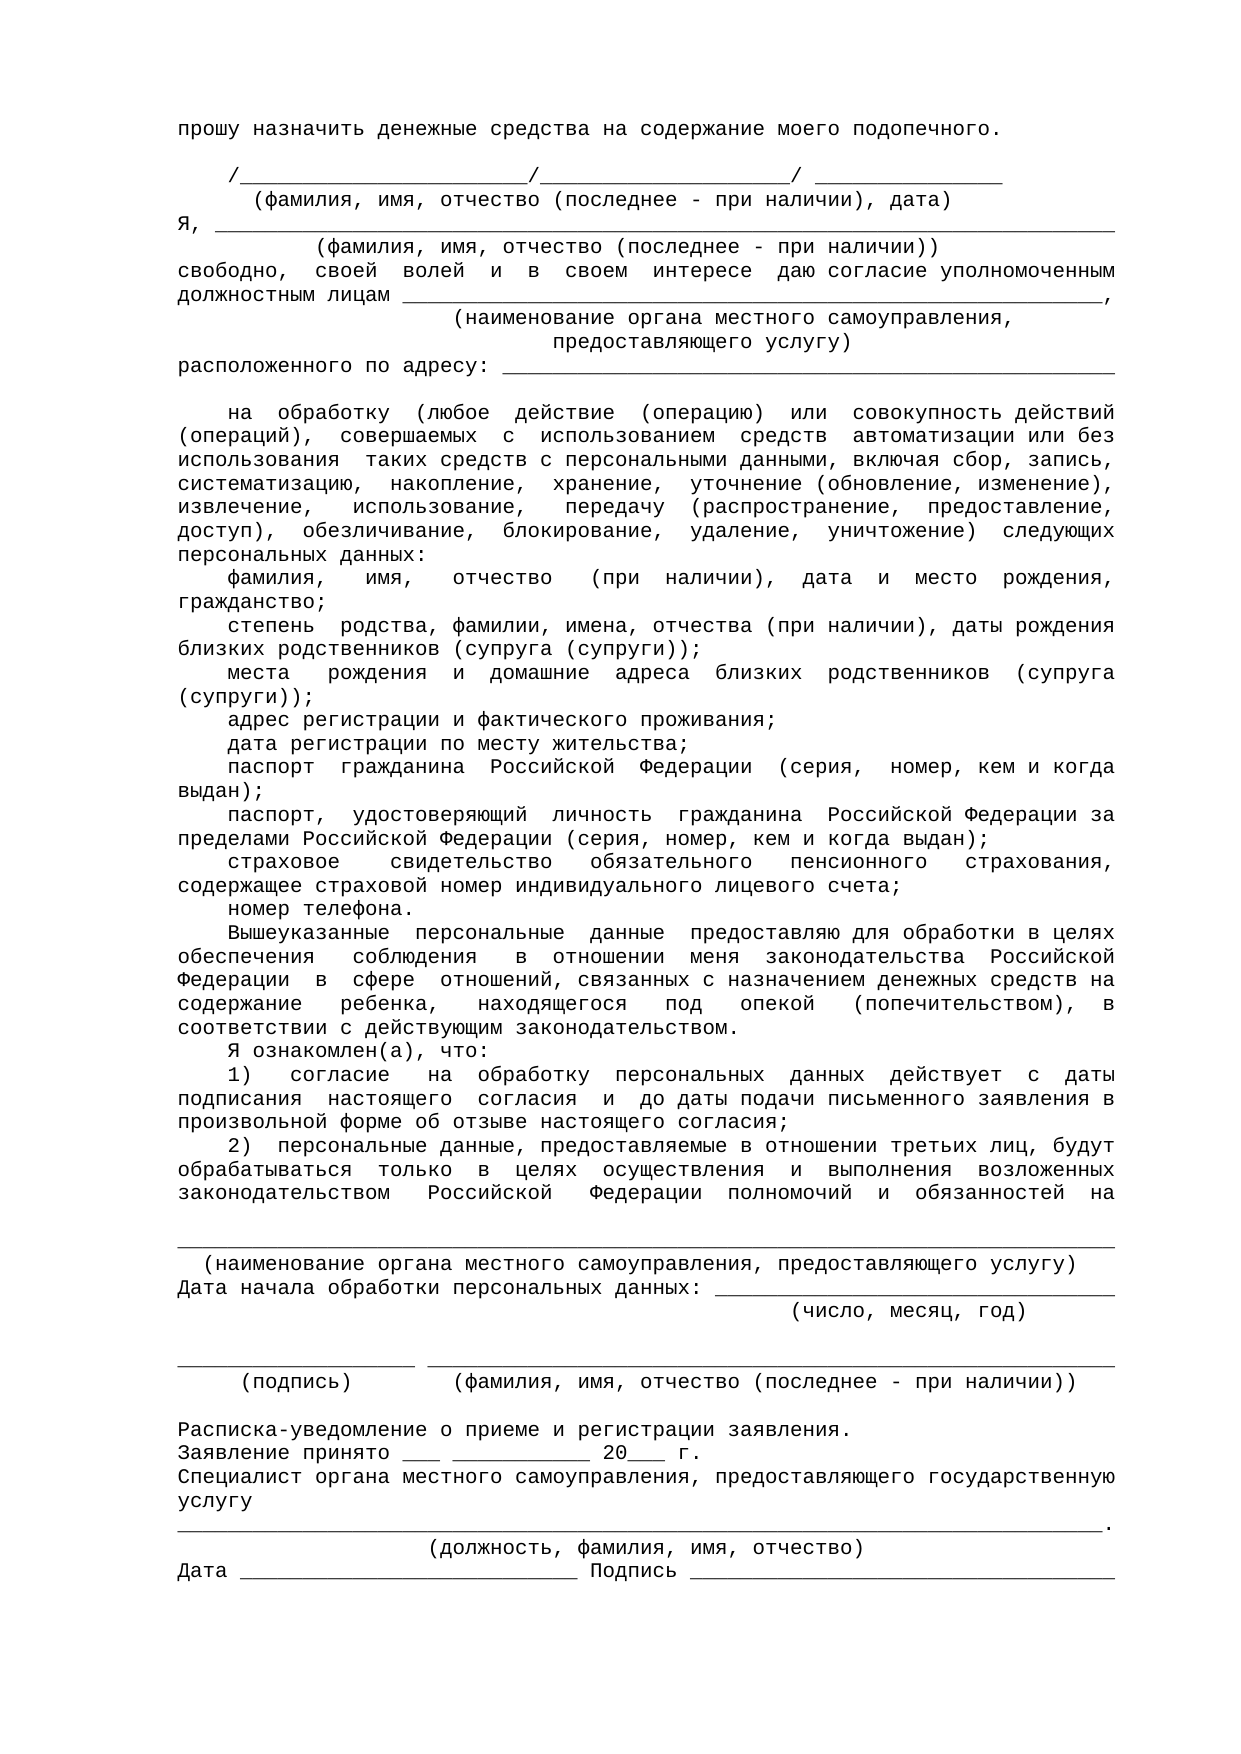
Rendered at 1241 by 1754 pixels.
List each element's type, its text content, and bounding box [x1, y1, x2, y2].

text __________________________________________________________________________. [177, 1513, 1152, 1537]
text содержащее страховой номер индивидуального лицевого счета; [177, 875, 1152, 898]
text услугу [177, 1489, 1152, 1513]
text ___________________ _______________________________________________________ [177, 1348, 1152, 1371]
text места рождения и домашние адреса близких родственников (супруга [177, 662, 1152, 686]
text должностным лицам ________________________________________________________, [177, 284, 1152, 307]
text близких родственников (супруга (супруги)); [177, 638, 1152, 662]
text предоставляющего услугу) [177, 331, 1152, 354]
text (наименование органа местного самоуправления, [177, 307, 1152, 331]
text Я, ________________________________________________________________________ [177, 213, 1152, 236]
text Я ознакомлен(а), что: [177, 1040, 1152, 1064]
text (должность, фамилия, имя, отчество) [177, 1537, 1152, 1561]
text Расписка-уведомление о приеме и регистрации заявления. [177, 1419, 1152, 1442]
text расположенного по адресу: _________________________________________________ [177, 354, 1152, 378]
text дата регистрации по месту жительства; [177, 733, 1152, 757]
text использования таких средств с персональными данными, включая сбор, запись, [177, 449, 1152, 473]
text (супруги)); [177, 686, 1152, 709]
text паспорт гражданина Российской Федерации (серия, номер, кем и когда [177, 757, 1152, 780]
text выдан); [177, 780, 1152, 804]
text подписания настоящего согласия и до даты подачи письменного заявления в [177, 1088, 1152, 1111]
text номер телефона. [177, 898, 1152, 922]
text содержание ребенка, находящегося под опекой (попечительством), в [177, 993, 1152, 1017]
text (подпись) (фамилия, имя, отчество (последнее - при наличии)) [177, 1371, 1152, 1395]
text степень родства, фамилии, имена, отчества (при наличии), даты рождения [177, 615, 1152, 638]
text (наименование органа местного самоуправления, предоставляющего услугу) [177, 1253, 1152, 1277]
text Дата начала обработки персональных данных: ________________________________ [177, 1277, 1152, 1300]
text систематизацию, накопление, хранение, уточнение (обновление, изменение), [177, 473, 1152, 496]
text извлечение, использование, передачу (распространение, предоставление, [177, 496, 1152, 520]
text (операций), совершаемых с использованием средств автоматизации или без [177, 426, 1152, 449]
text свободно, своей волей и в своем интересе даю согласие уполномоченным [177, 260, 1152, 284]
text обрабатываться только в целях осуществления и выполнения возложенных [177, 1158, 1152, 1182]
text Вышеуказанные персональные данные предоставляю для обработки в целях [177, 922, 1152, 946]
text пределами Российской Федерации (серия, номер, кем и когда выдан); [177, 827, 1152, 851]
text адрес регистрации и фактического проживания; [177, 709, 1152, 733]
text доступ), обезличивание, блокирование, удаление, уничтожение) следующих [177, 520, 1152, 544]
text (число, месяц, год) [177, 1300, 1152, 1324]
text страховое свидетельство обязательного пенсионного страхования, [177, 851, 1152, 875]
text паспорт, удостоверяющий личность гражданина Российской Федерации за [177, 804, 1152, 827]
text 1) согласие на обработку персональных данных действует с даты [177, 1064, 1152, 1088]
text произвольной форме об отзыве настоящего согласия; [177, 1111, 1152, 1135]
text Дата ___________________________ Подпись __________________________________ [177, 1561, 1152, 1584]
text Федерации в сфере отношений, связанных с назначением денежных средств на [177, 969, 1152, 993]
text фамилия, имя, отчество (при наличии), дата и место рождения, [177, 567, 1152, 591]
text персональных данных: [177, 544, 1152, 567]
text обеспечения соблюдения в отношении меня законодательства Российской [177, 946, 1152, 969]
text прошу назначить денежные средства на содержание моего подопечного. [177, 118, 1152, 142]
text Специалист органа местного самоуправления, предоставляющего государственную [177, 1466, 1152, 1489]
text /_______________________/____________________/ _______________ [177, 165, 1152, 189]
text на обработку (любое действие (операцию) или совокупность действий [177, 402, 1152, 426]
text гражданство; [177, 591, 1152, 615]
text законодательством Российской Федерации полномочий и обязанностей на [177, 1182, 1152, 1206]
text соответствии с действующим законодательством. [177, 1017, 1152, 1040]
text 2) персональные данные, предоставляемые в отношении третьих лиц, будут [177, 1135, 1152, 1158]
text ___________________________________________________________________________ [177, 1229, 1152, 1253]
text (фамилия, имя, отчество (последнее - при наличии)) [177, 236, 1152, 260]
text Заявление принято ___ ___________ 20___ г. [177, 1442, 1152, 1466]
text (фамилия, имя, отчество (последнее - при наличии), дата) [177, 189, 1152, 213]
